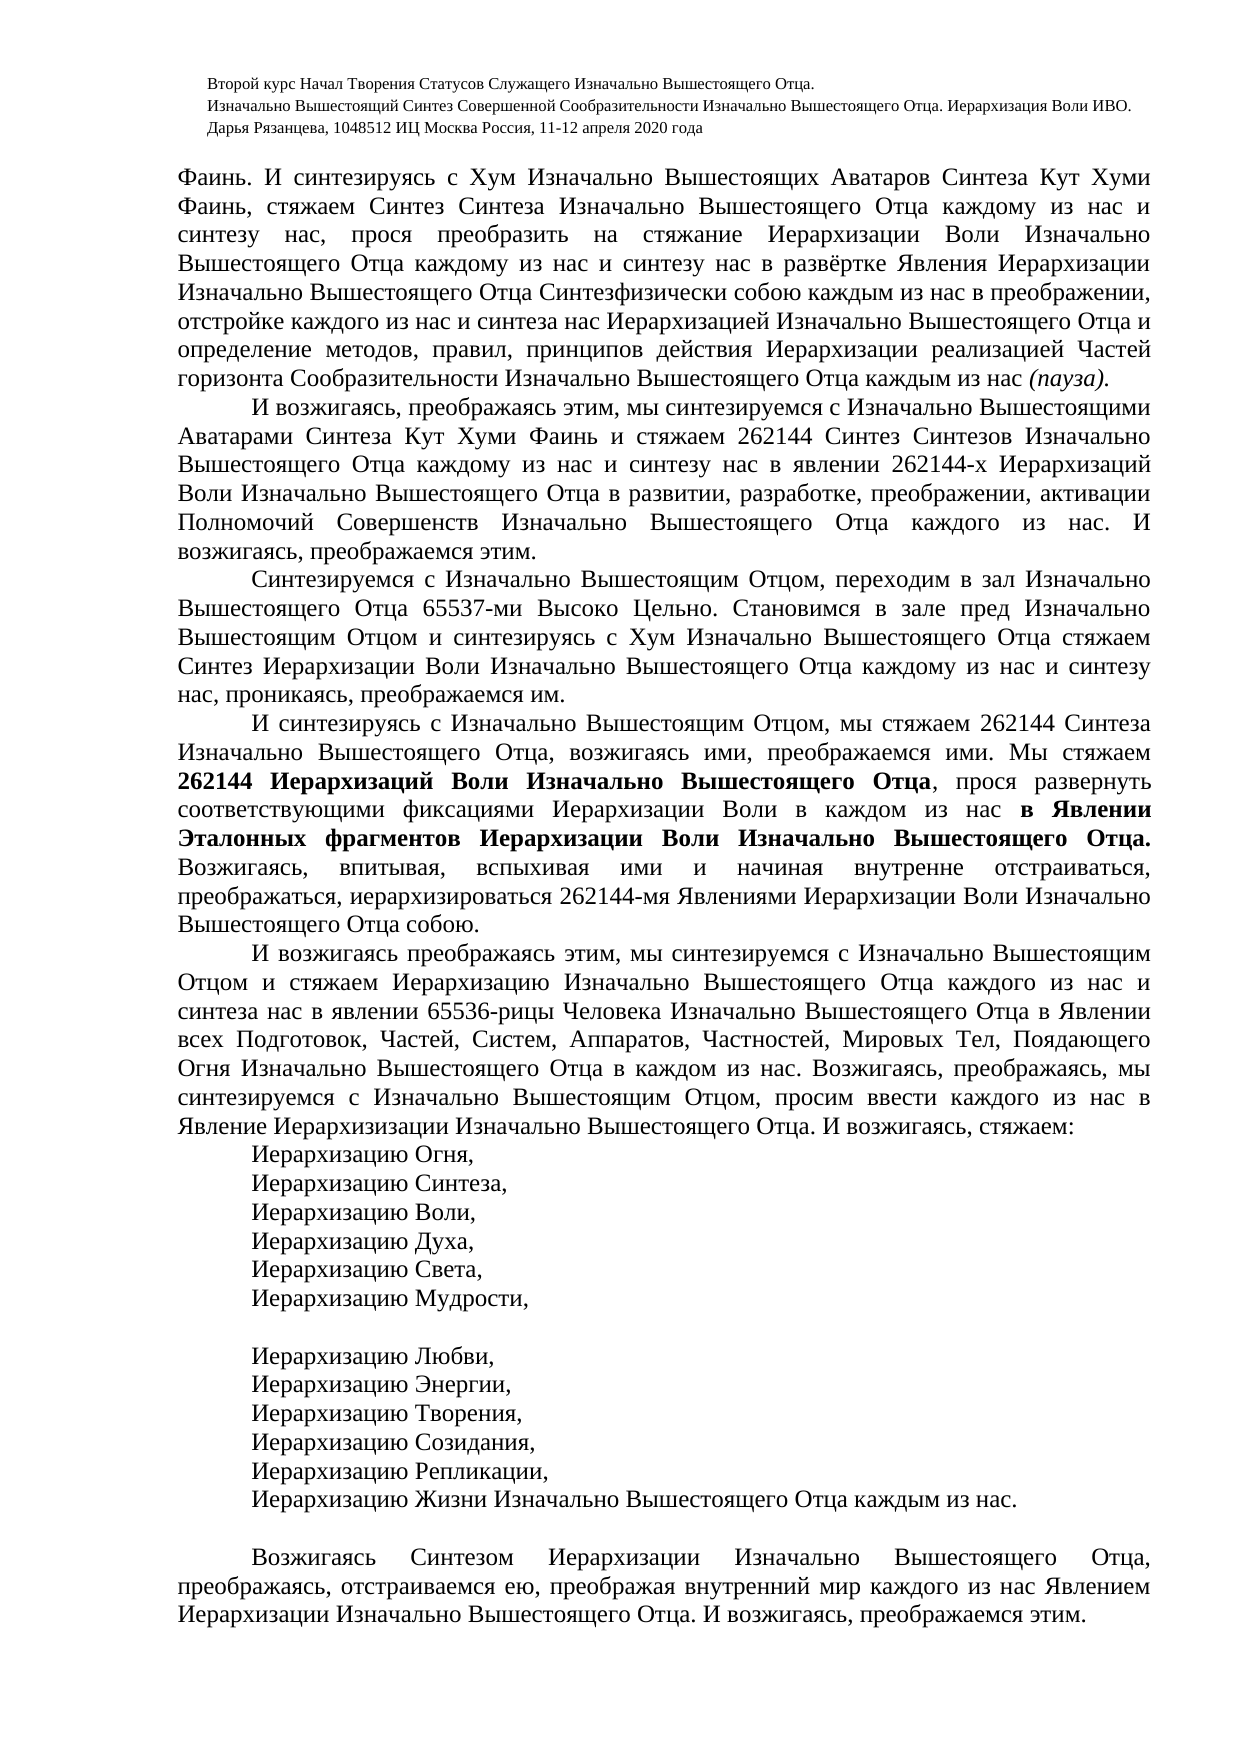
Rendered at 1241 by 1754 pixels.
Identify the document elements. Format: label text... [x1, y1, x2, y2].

text Иерархизацию Синтеза, [177, 1168, 1152, 1197]
text Иерархизацию Огня, [177, 1139, 1152, 1168]
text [177, 162, 1152, 392]
text Иерархизацию Духа, [177, 1226, 1152, 1254]
text Возжигаясь Синтезом Иерархизации Изначально Вышестоящего Отца, преображаясь, отстраиваемся ею, преображая внутренний мир каждого из нас Явлением Иерархизации Изначально Вышестоящего Отца. И возжигаясь, преображаемся этим. [177, 1542, 1152, 1628]
text Иерархизацию Любви, [177, 1341, 1152, 1369]
text Иерархизацию Воли, [177, 1197, 1152, 1226]
text И синтезируясь с Изначально Вышестоящим Отцом, мы стяжаем 262144 Синтеза Изначально Вышестоящего Отца, возжигаясь ими, преображаемся ими. Мы стяжаем 262144 Иерархизаций Воли Изначально Вышестоящего Отца, прося развернуть соответствующими фиксациями Иерархизации Воли в каждом из нас в Явлении Эталонных фрагментов Иерархизации Воли Изначально Вышестоящего Отца. Возжигаясь, впитывая, вспыхивая ими и начиная внутренне отстраиваться, преображаться, иерархизироваться 262144-мя Явлениями Иерархизации Воли Изначально Вышестоящего Отца собою. [177, 708, 1152, 938]
text И возжигаясь, преображаясь этим, мы синтезируемся с Изначально Вышестоящими Аватарами Синтеза Кут Хуми Фаинь и стяжаем 262144 Синтез Синтезов Изначально Вышестоящего Отца каждому из нас и синтезу нас в явлении 262144-х Иерархизаций Воли Изначально Вышестоящего Отца в развитии, разработке, преображении, активации Полномочий Совершенств Изначально Вышестоящего Отца каждого из нас. И возжигаясь, преображаемся этим. [177, 392, 1152, 564]
text Иерархизацию Энергии, [177, 1369, 1152, 1398]
text И возжигаясь преображаясь этим, мы синтезируемся с Изначально Вышестоящим Отцом и стяжаем Иерархизацию Изначально Вышестоящего Отца каждого из нас и синтеза нас в явлении 65536-рицы Человека Изначально Вышестоящего Отца в Явлении всех Подготовок, Частей, Систем, Аппаратов, Частностей, Мировых Тел, Поядающего Огня Изначально Вышестоящего Отца в каждом из нас. Возжигаясь, преображаясь, мы синтезируемся с Изначально Вышестоящим Отцом, просим ввести каждого из нас в Явление Иерархизизации Изначально Вышестоящего Отца. И возжигаясь, стяжаем: [177, 938, 1152, 1139]
text Иерархизацию Созидания, [177, 1427, 1152, 1456]
text Иерархизацию Репликации, [177, 1456, 1152, 1484]
text Синтезируемся с Изначально Вышестоящим Отцом, переходим в зал Изначально Вышестоящего Отца 65537-ми Высоко Цельно. Становимся в зале пред Изначально Вышестоящим Отцом и синтезируясь с Хум Изначально Вышестоящего Отца стяжаем Синтез Иерархизации Воли Изначально Вышестоящего Отца каждому из нас и синтезу нас, проникаясь, преображаемся им. [177, 564, 1152, 708]
text Иерархизацию Творения, [177, 1398, 1152, 1427]
text Иерархизацию Света, [177, 1254, 1152, 1283]
text Иерархизацию Жизни Изначально Вышестоящего Отца каждым из нас. [177, 1484, 1152, 1513]
text Иерархизацию Мудрости, [177, 1283, 1152, 1312]
